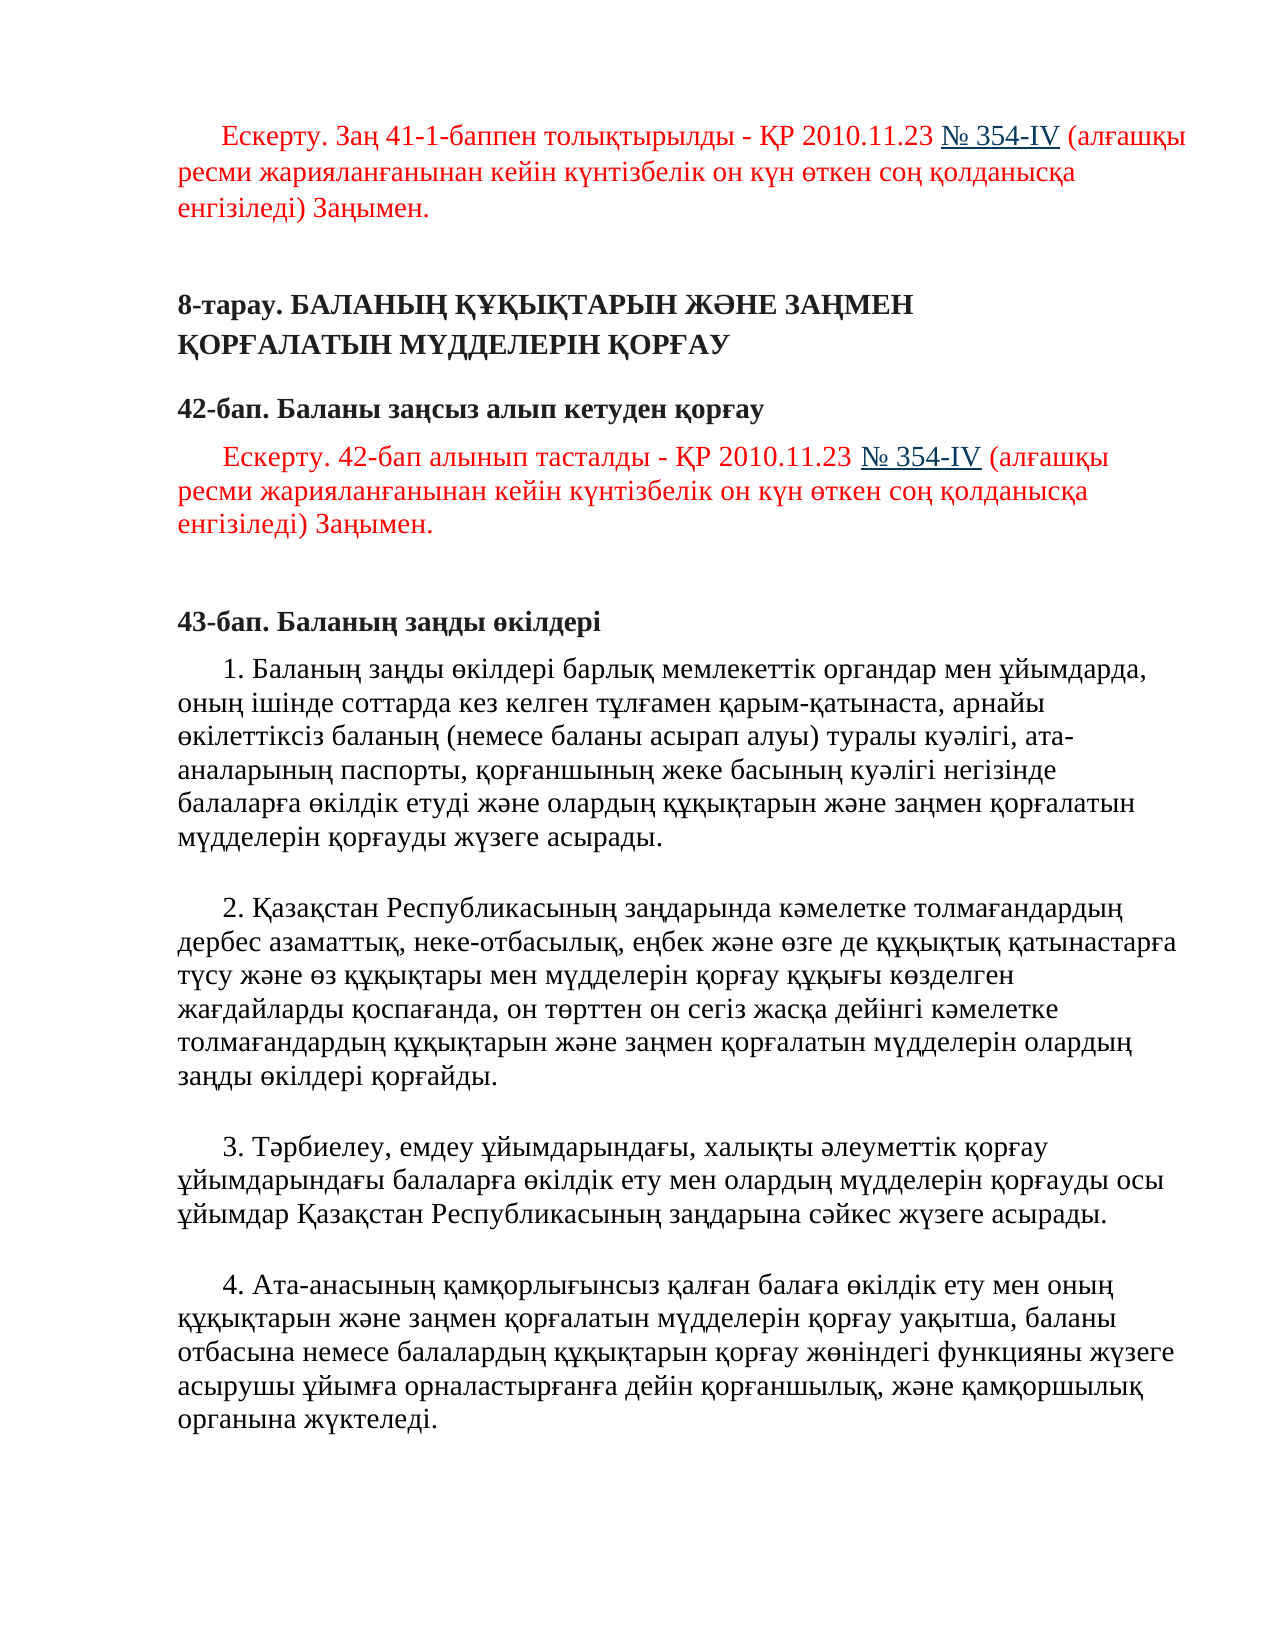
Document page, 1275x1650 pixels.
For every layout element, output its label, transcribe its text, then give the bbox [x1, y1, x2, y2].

text 4. Ата-анасының қамқорлығынсыз қалған балаға өкілдік ету мен оның құқықтарын және заңмен қорғалатын мүдделерiн қорғау уақытша, баланы отбасына немесе балалардың құқықтарын қорғау жөнiндегi функцияны жүзеге асырушы ұйымға орналастырғанға дейiн қорғаншылық, және қамқоршылық органына жүктеледi. [177, 1267, 1186, 1435]
text Ескерту. Заң 41-1-баппен толықтырылды - ҚР 2010.11.23 № 354-IV (алғашқы ресми жарияланғанынан кейін күнтізбелік он күн өткен соң қолданысқа енгізіледі) Заңымен. [177, 118, 1186, 254]
subtitle 43-бап. Баланың заңды өкілдерi [177, 597, 1186, 637]
text 2. Қазақстан Республикасының заңдарында кәмелетке толмағандардың дербес азаматтық, неке-отбасылық, еңбек және өзге де құқықтық қатынастарға түсу және өз құқықтары мен мүдделерiн қорғау құқығы көзделген жағдайларды қоспағанда, он төрттен он сегiз жасқа дейiнгi кәмелетке толмағандардың құқықтарын және заңмен қорғалатын мүдделерiн олардың заңды өкілдерi қорғайды. [177, 890, 1186, 1091]
subtitle 42-бап. Баланы заңсыз алып кетуден қорғау [177, 384, 1186, 425]
text 1. Баланың заңды өкілдерi барлық мемлекеттiк органдар мен ұйымдарда, оның iшiнде соттарда кез келген тұлғамен қарым-қатынаста, арнайы өкiлеттiксiз баланың (немесе баланы асырап алуы) туралы куәлiгi, ата-аналарының паспорты, қорғаншының жеке басының куәлiгi негiзiнде балаларға өкілдiк етудi және олардың құқықтарын және заңмен қорғалатын мүдделерiн қорғауды жүзеге асырады. [177, 651, 1186, 853]
text Ескерту. 42-бап алынып тасталды - ҚР 2010.11.23 № 354-IV (алғашқы ресми жарияланғанынан кейін күнтізбелік он күн өткен соң қолданысқа енгізіледі) Заңымен. [177, 439, 1186, 573]
subtitle 8-тарау. БАЛАНЫҢ ҚҰҚЫҚТАРЫН ЖӘНЕ ЗАҢМЕН ҚОРҒАЛАТЫН МYДДЕЛЕРIН ҚОРҒАУ [177, 280, 1186, 361]
text 3. Тәрбиелеу, емдеу ұйымдарындағы, халықты әлеуметтiк қорғау ұйымдарындағы балаларға өкілдiк ету мен олардың мүдделерiн қорғауды осы ұйымдар Қазақстан Республикасының заңдарына сәйкес жүзеге асырады. [177, 1129, 1186, 1229]
